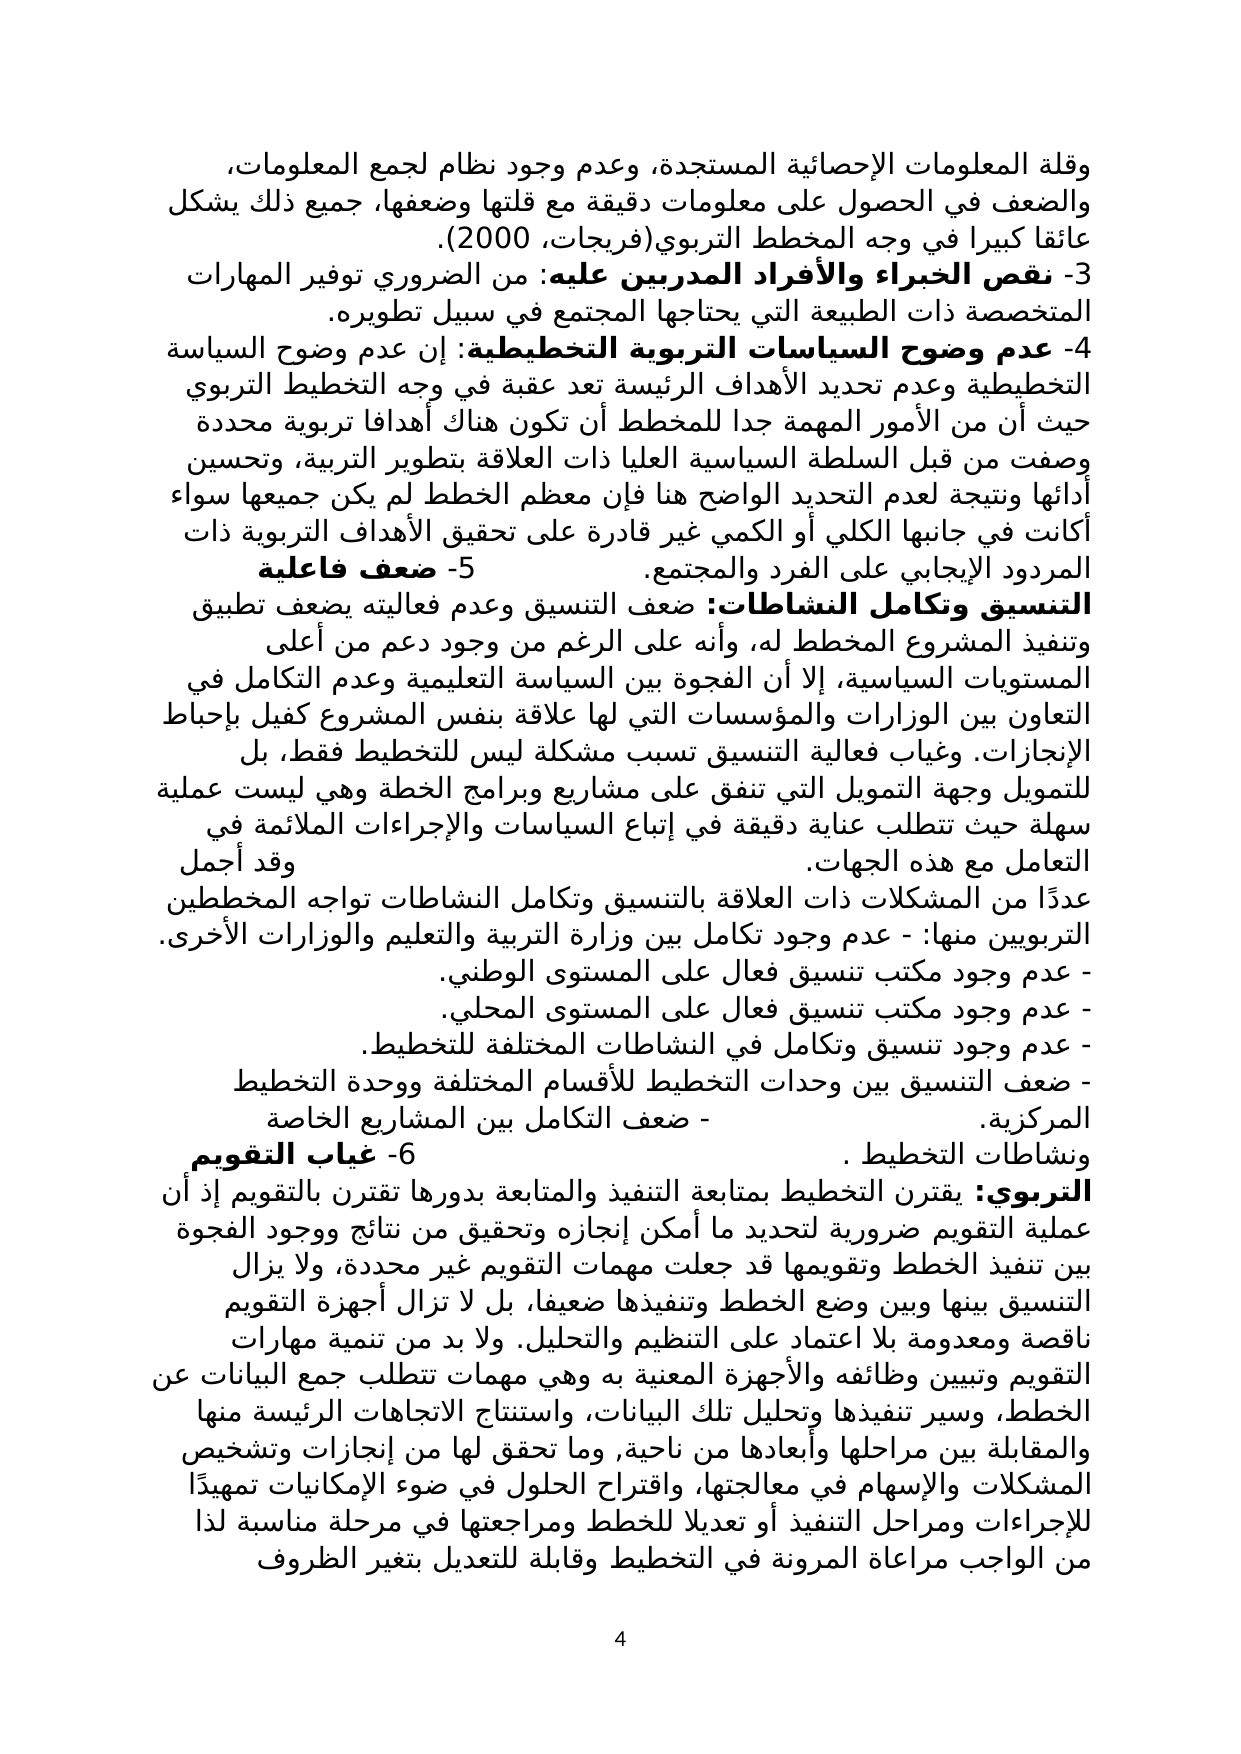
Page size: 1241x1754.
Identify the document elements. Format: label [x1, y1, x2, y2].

text [148, 148, 1093, 1575]
